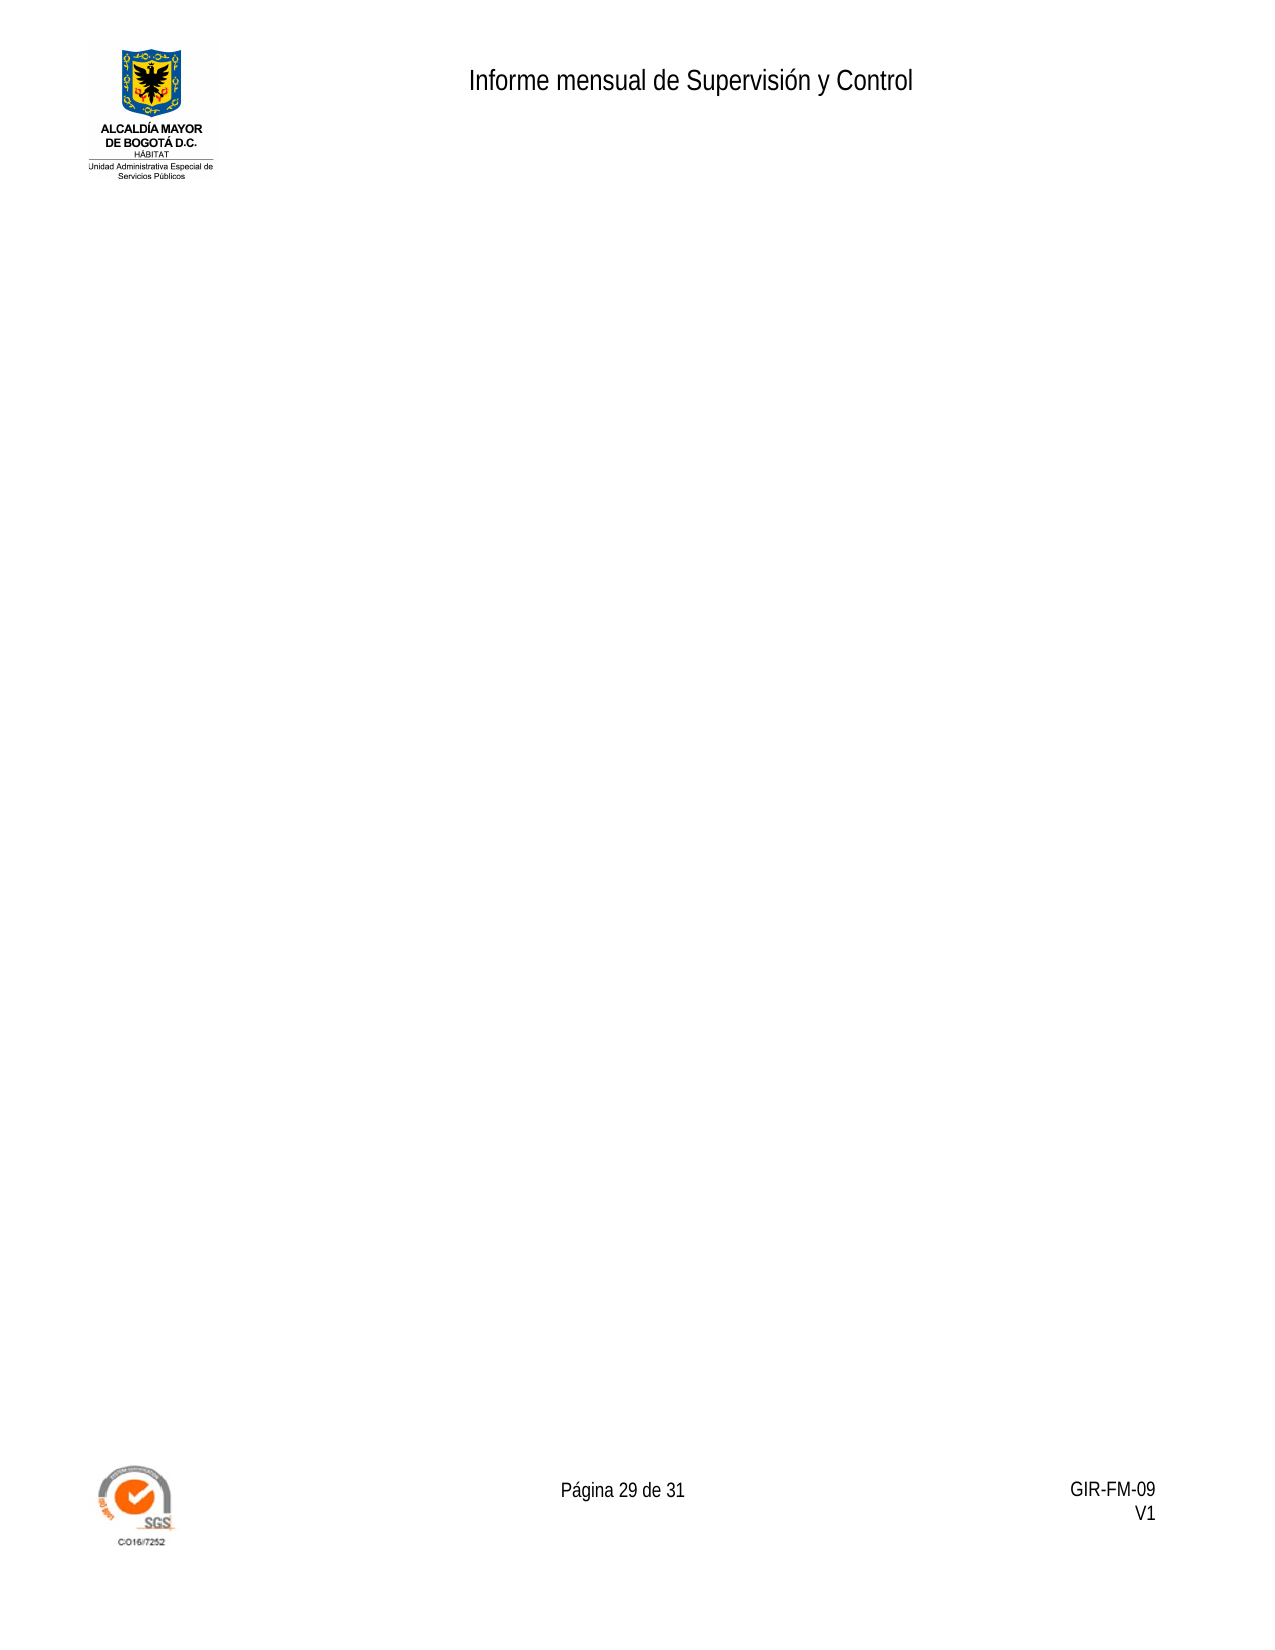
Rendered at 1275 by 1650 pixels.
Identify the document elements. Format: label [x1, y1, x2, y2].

picture [88, 1457, 180, 1549]
picture [88, 41, 220, 179]
